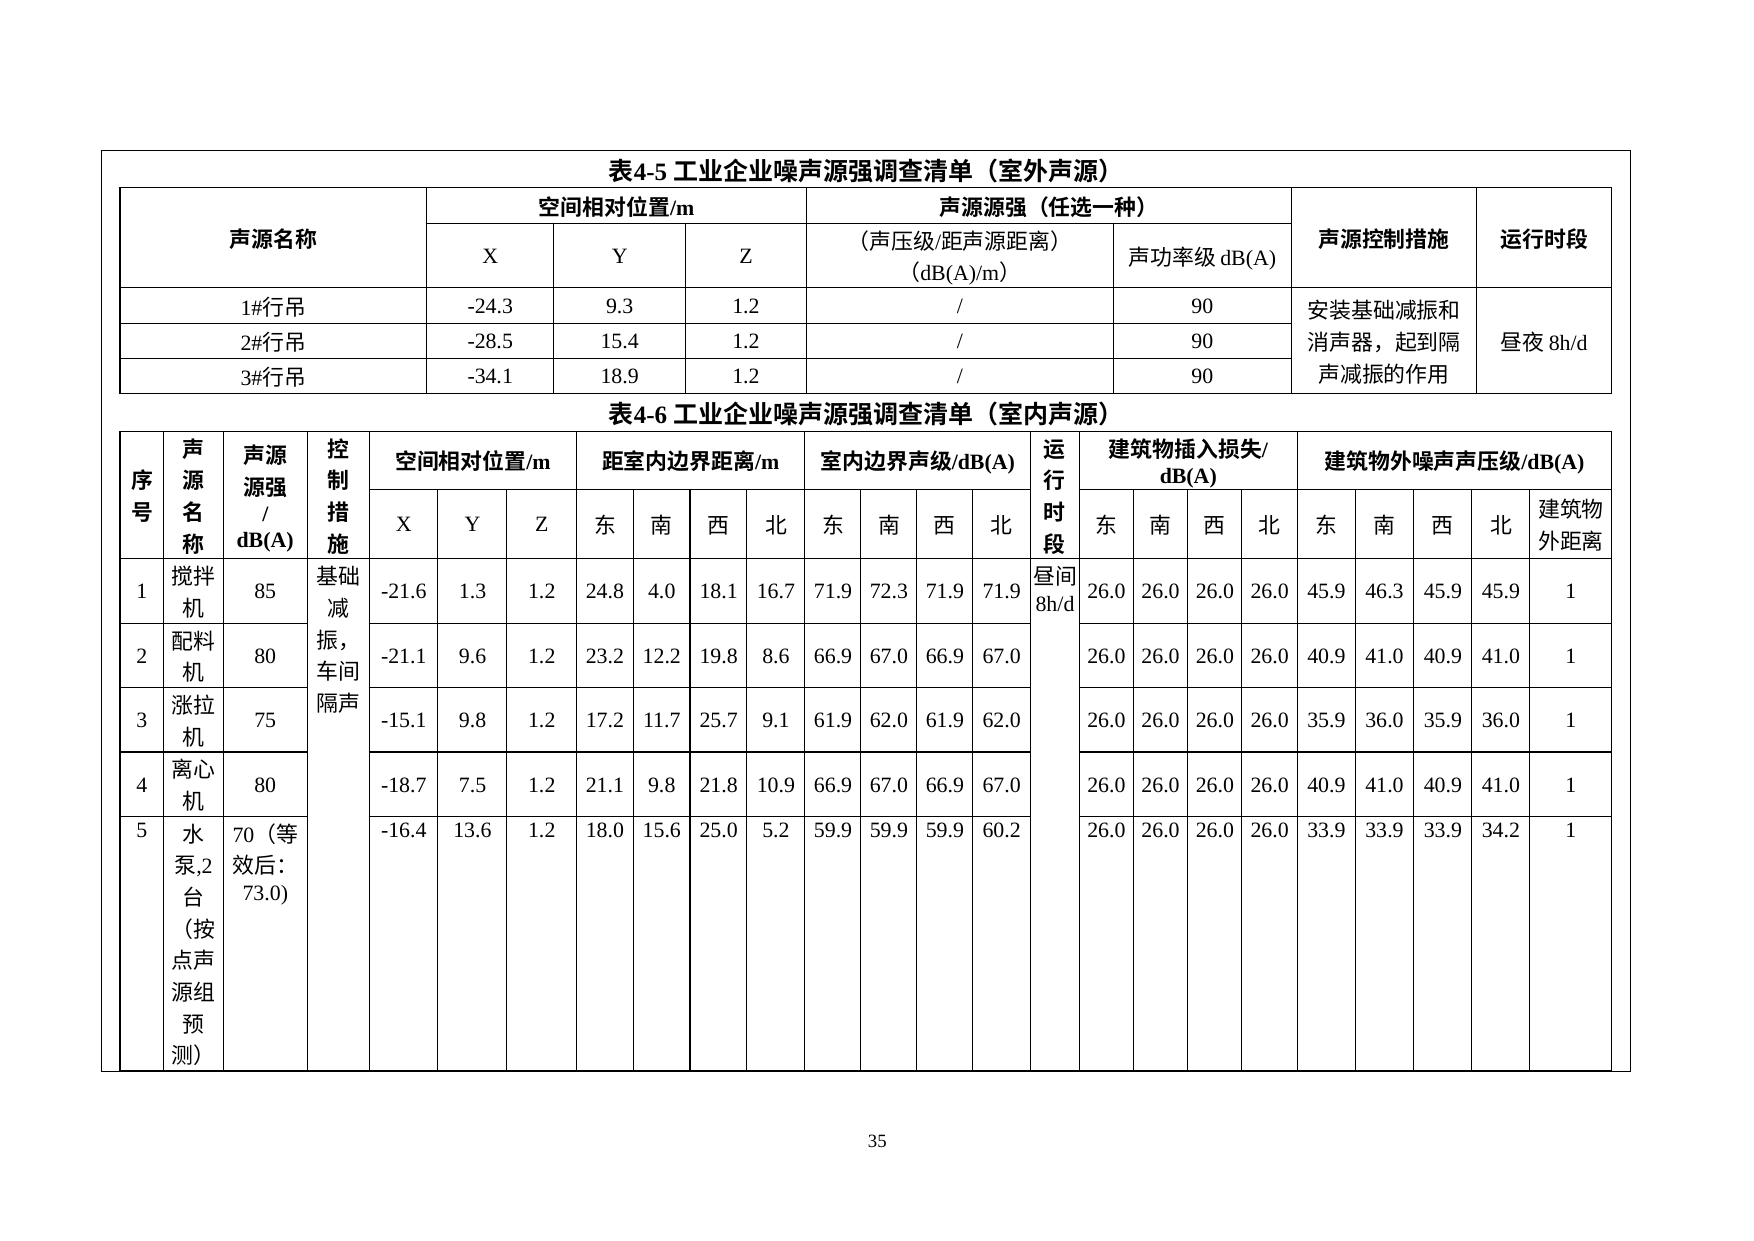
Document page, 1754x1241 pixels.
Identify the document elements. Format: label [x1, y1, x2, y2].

table_header [102, 151, 1630, 1071]
